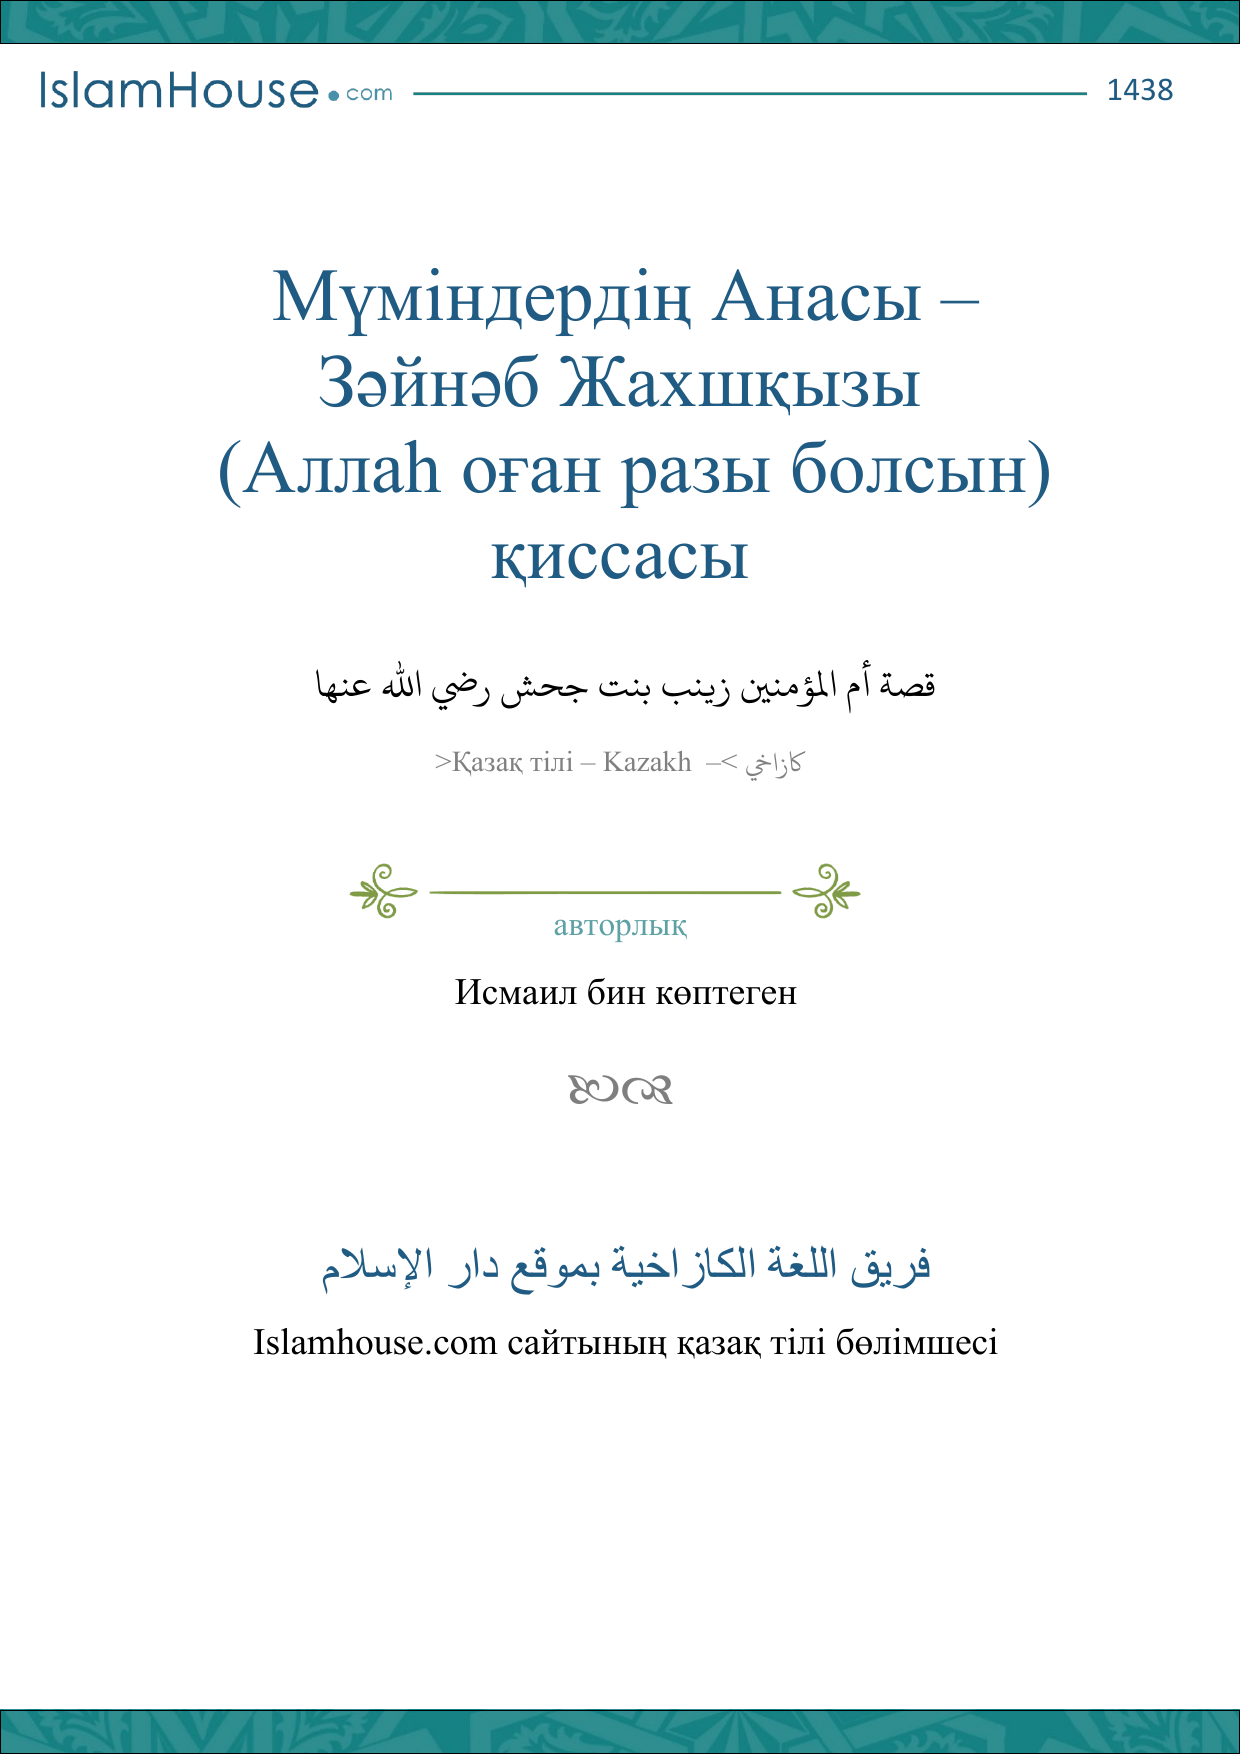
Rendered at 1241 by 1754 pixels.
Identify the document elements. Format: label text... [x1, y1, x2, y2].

text авторлық [620, 904, 1063, 942]
picture [1, 1711, 1239, 1753]
text قصة أم المؤمنين زينب بنت جحش رضي الله عنها [177, 649, 1063, 719]
text >Қазақ тілі – Kazakh –< كازاخي [177, 739, 1063, 788]
text авторлық [177, 904, 617, 942]
picture [1, 1, 1239, 43]
text (Аллаһ оған разы болсын) қиссасы [177, 422, 1063, 595]
text فريق اللغة الكازاخية بموقع دار الإسلام [177, 1238, 1063, 1295]
picture [28, 64, 1100, 117]
text Мүміндердің Анасы – Зәйнәб Жахшқызы [177, 250, 1063, 422]
text Islamhouse.com сайтының қазақ тілі бөлімшесі [177, 1319, 1063, 1362]
text Исмаил бин көптеген [177, 969, 1063, 1012]
